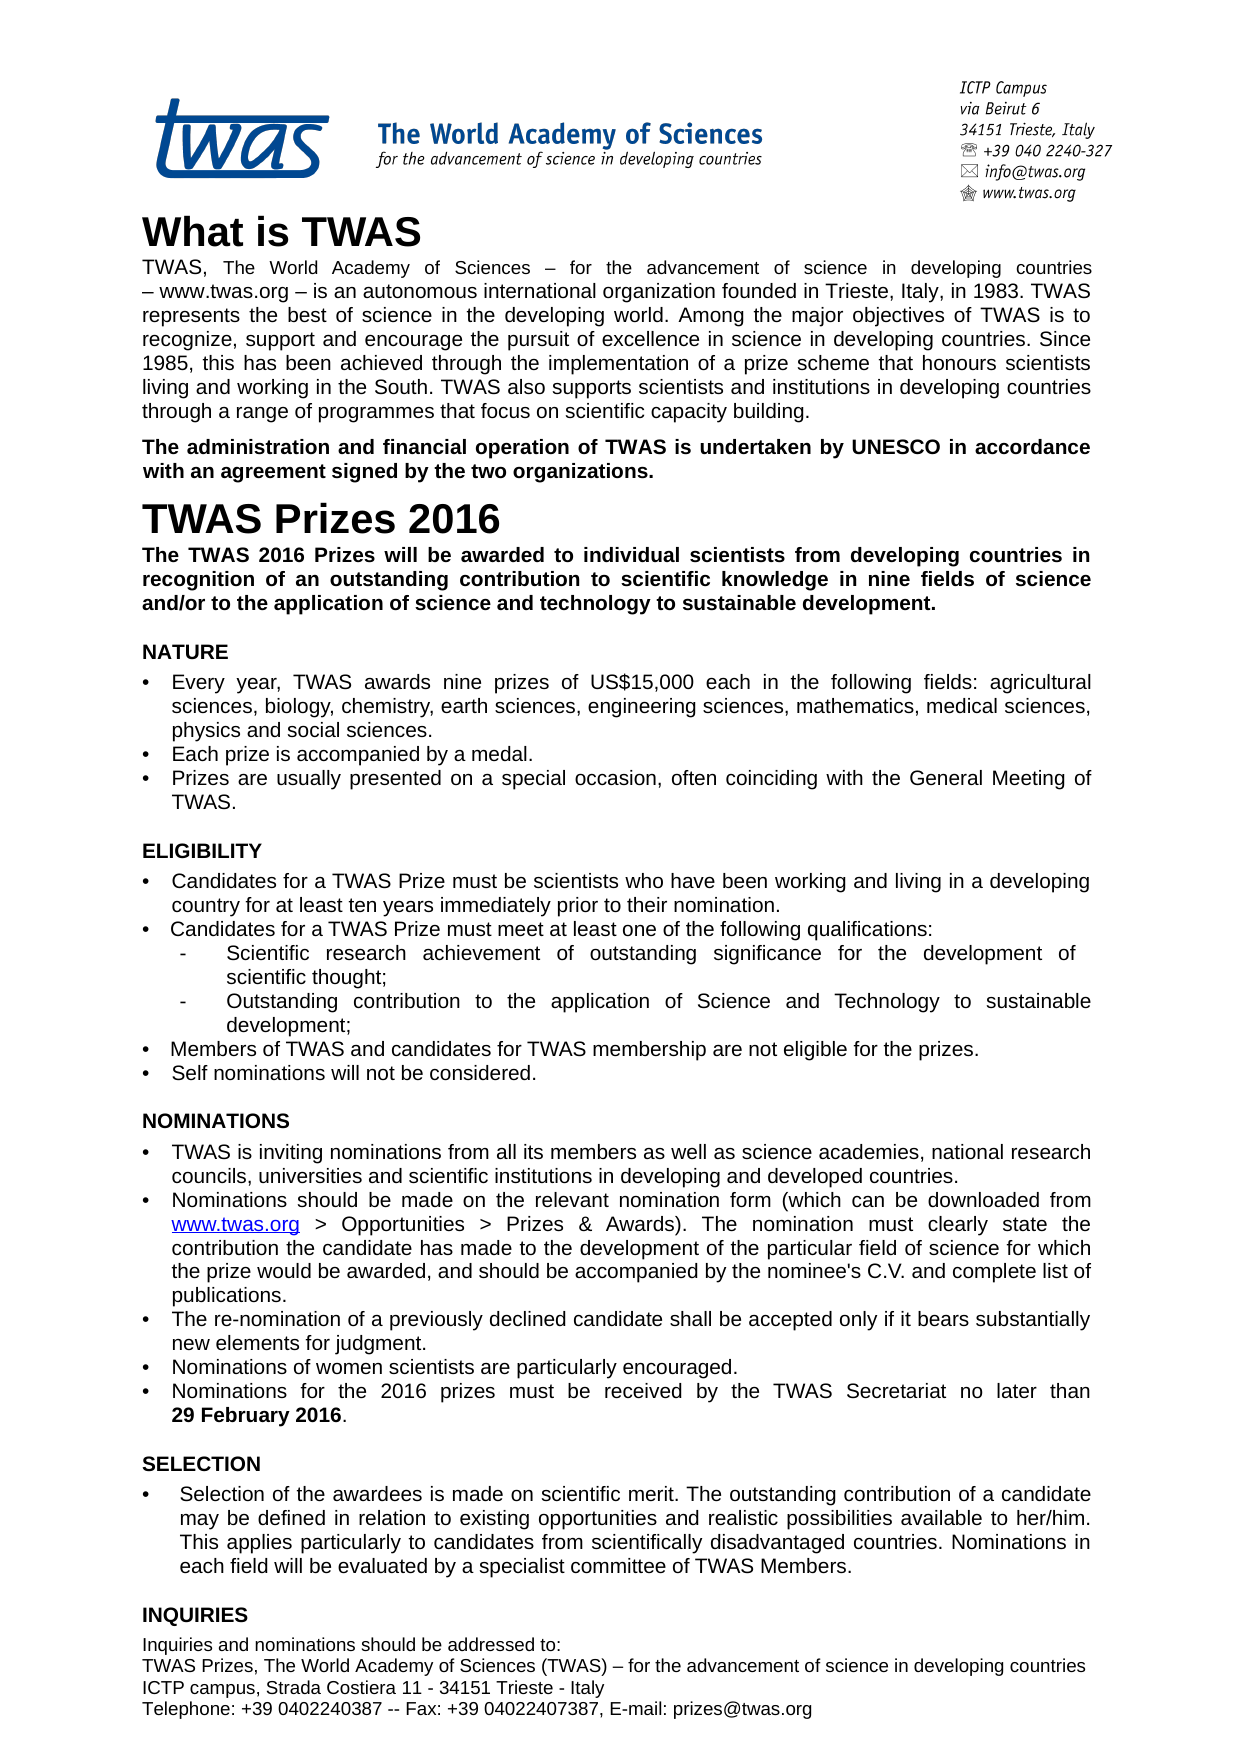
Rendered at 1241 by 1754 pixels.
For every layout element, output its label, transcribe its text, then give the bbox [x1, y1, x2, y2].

text The TWAS 2016 Prizes will be awarded to individual scientists from developing countries in recognition of an outstanding contribution to scientific knowledge in nine fields of science and/or to the application of science and technology to sustainable development. [142, 543, 1092, 614]
subtitle Nominations [142, 1109, 1092, 1133]
subtitle Eligibility [142, 838, 1092, 862]
text The administration and financial operation of TWAS is undertaken by UNESCO in accordance with an agreement signed by the two organizations. [142, 435, 1092, 483]
text TWAS, The World Academy of Sciences – for the advancement of science in developing countries – www.twas.org – is an autonomous international organization founded in Trieste, Italy, in 1983. TWAS represents the best of science in the developing world. Among the major objectives of TWAS is to recognize, support and encourage the pursuit of excellence in science in developing countries. Since 1985, this has been achieved through the implementation of a prize scheme that honours scientists living and working in the South. TWAS also supports scientists and institutions in developing countries through a range of programmes that focus on scientific capacity building. [142, 255, 1092, 423]
text • Candidates for a TWAS Prize must meet at least one of the following qualifications: [142, 917, 1092, 941]
text • TWAS is inviting nominations from all its members as well as science academies, national research councils, universities and scientific institutions in developing and developed countries. [142, 1139, 1092, 1187]
text • Nominations should be made on the relevant nomination form (which can be downloaded from www.twas.org > Opportunities > Prizes & Awards). The nomination must clearly state the contribution the candidate has made to the development of the particular field of science for which the prize would be awarded, and should be accompanied by the nominee's C.V. and complete list of publications. [142, 1187, 1092, 1307]
text - Scientific research achievement of outstanding significance for the development of scientific thought; [179, 941, 1092, 988]
picture [141, 73, 1115, 208]
text • Every year, TWAS awards nine prizes of US$15,000 each in the following fields: agricultural sciences, biology, chemistry, earth sciences, engineering sciences, mathematics, medical sciences, physics and social sciences. [142, 670, 1092, 742]
subtitle Nature [142, 639, 1092, 663]
text TWAS Prizes, The World Academy of Sciences (TWAS) – for the advancement of science in developing countries ICTP campus, Strada Costiera 11 - 34151 Trieste - Italy Telephone: +39 0402240387 -- Fax: +39 04022407387, E-mail: prizes@twas.org [142, 1655, 1105, 1719]
title TWAS Prizes 2016 [142, 495, 1092, 543]
text - Outstanding contribution to the application of Science and Technology to sustainable development; [179, 988, 1092, 1036]
title What is TWAS [142, 208, 1092, 255]
text • Self nominations will not be considered. [142, 1060, 1092, 1084]
subtitle Inquiries [142, 1603, 1092, 1627]
text Inquiries and nominations should be addressed to: [142, 1633, 1092, 1655]
text • Nominations of women scientists are particularly encouraged. [142, 1355, 1092, 1379]
text • Members of TWAS and candidates for TWAS membership are not eligible for the prizes. [142, 1036, 1092, 1060]
text • Each prize is accompanied by a medal. [142, 742, 1092, 766]
text • Selection of the awardees is made on scientific merit. The outstanding contribution of a candidate may be defined in relation to existing opportunities and realistic possibilities available to her/him. This applies particularly to candidates from scientifically disadvantaged countries. Nominations in each field will be evaluated by a specialist committee of TWAS Members. [142, 1482, 1092, 1578]
text • Nominations for the 2016 prizes must be received by the TWAS Secretariat no later than 29 February 2016. [142, 1379, 1092, 1427]
text • The re-nomination of a previously declined candidate shall be accepted only if it bears substantially new elements for judgment. [142, 1307, 1092, 1355]
subtitle Selection [142, 1452, 1092, 1476]
text • Candidates for a TWAS Prize must be scientists who have been working and living in a developing country for at least ten years immediately prior to their nomination. [142, 869, 1092, 917]
text • Prizes are usually presented on a special occasion, often coinciding with the General Meeting of TWAS. [142, 766, 1092, 813]
